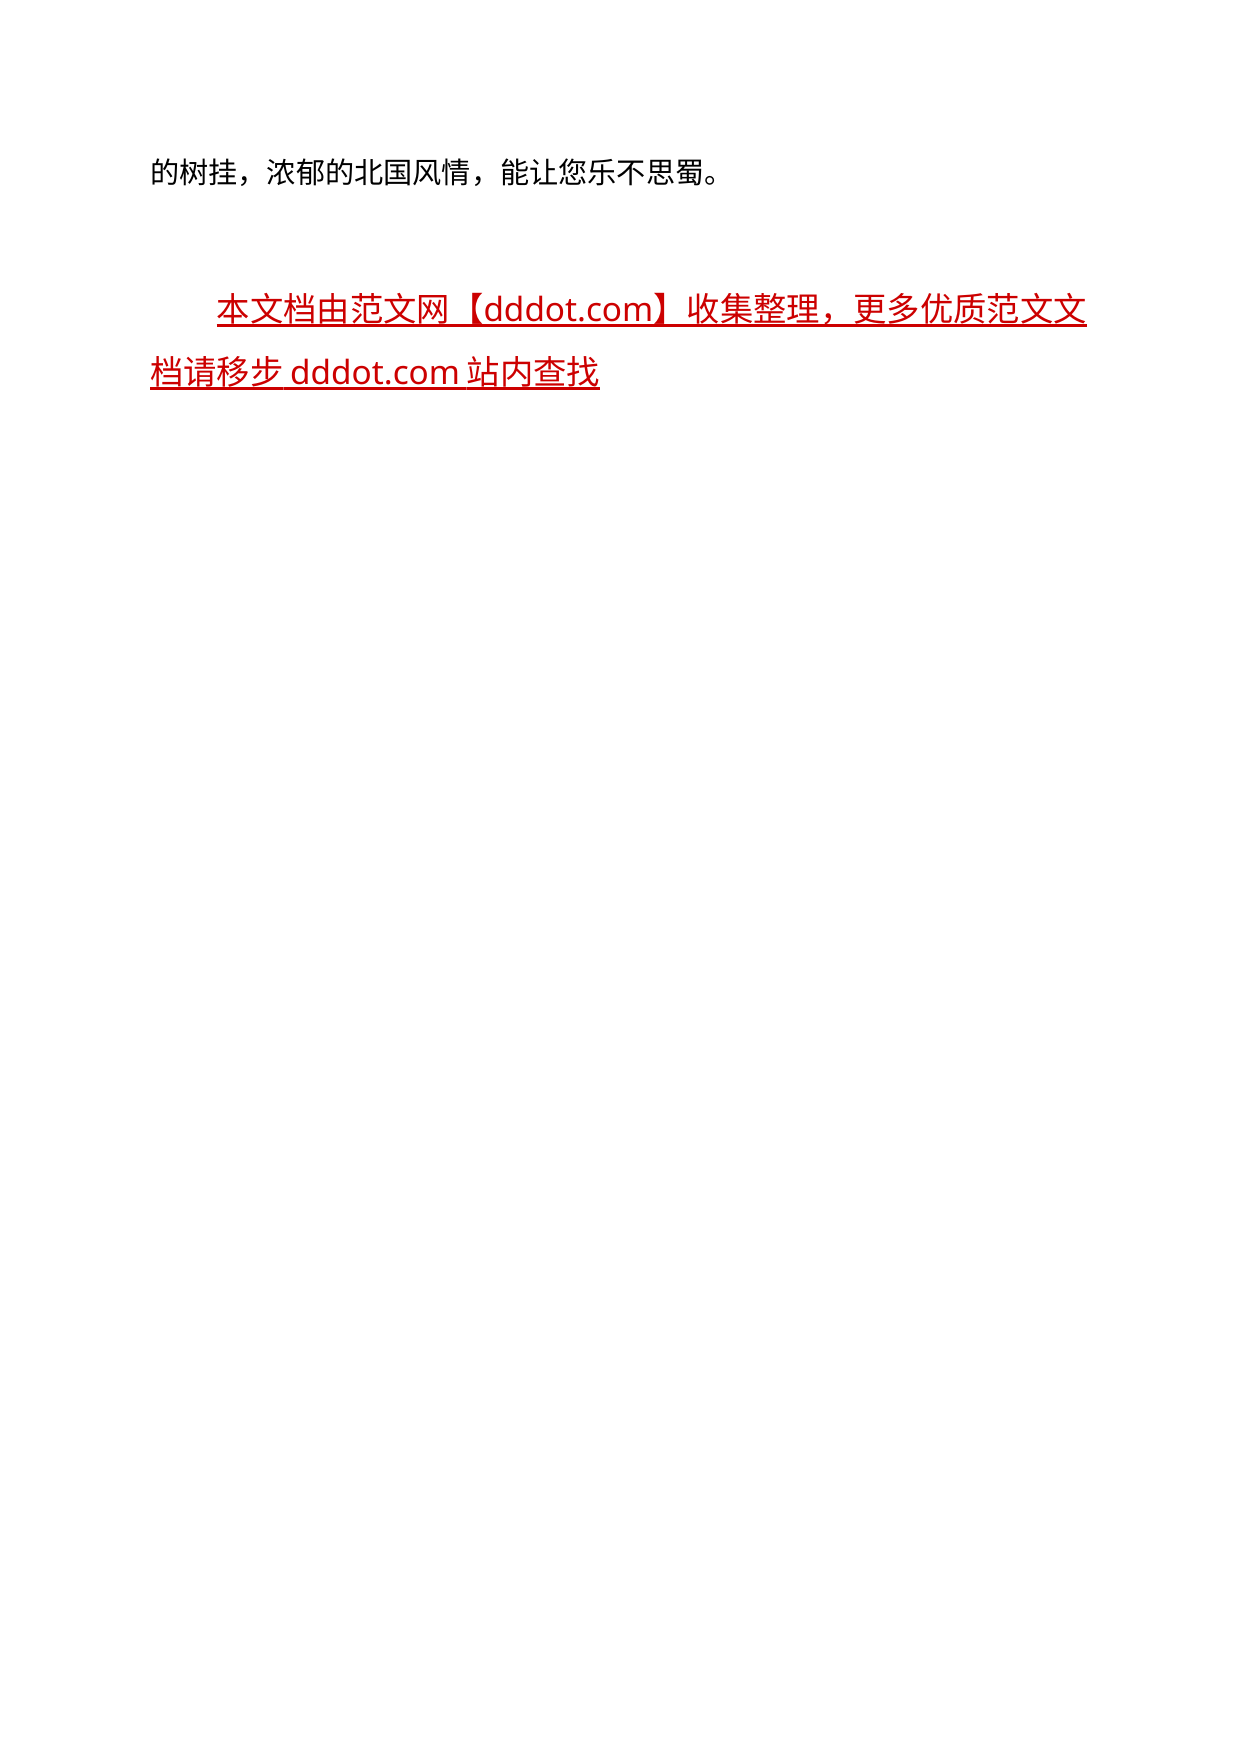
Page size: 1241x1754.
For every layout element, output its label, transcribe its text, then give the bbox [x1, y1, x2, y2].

text 本文档由范文网【dddot.com】收集整理，更多优质范文文档请移步dddot.com站内查找 [150, 283, 1090, 394]
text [150, 150, 1090, 192]
